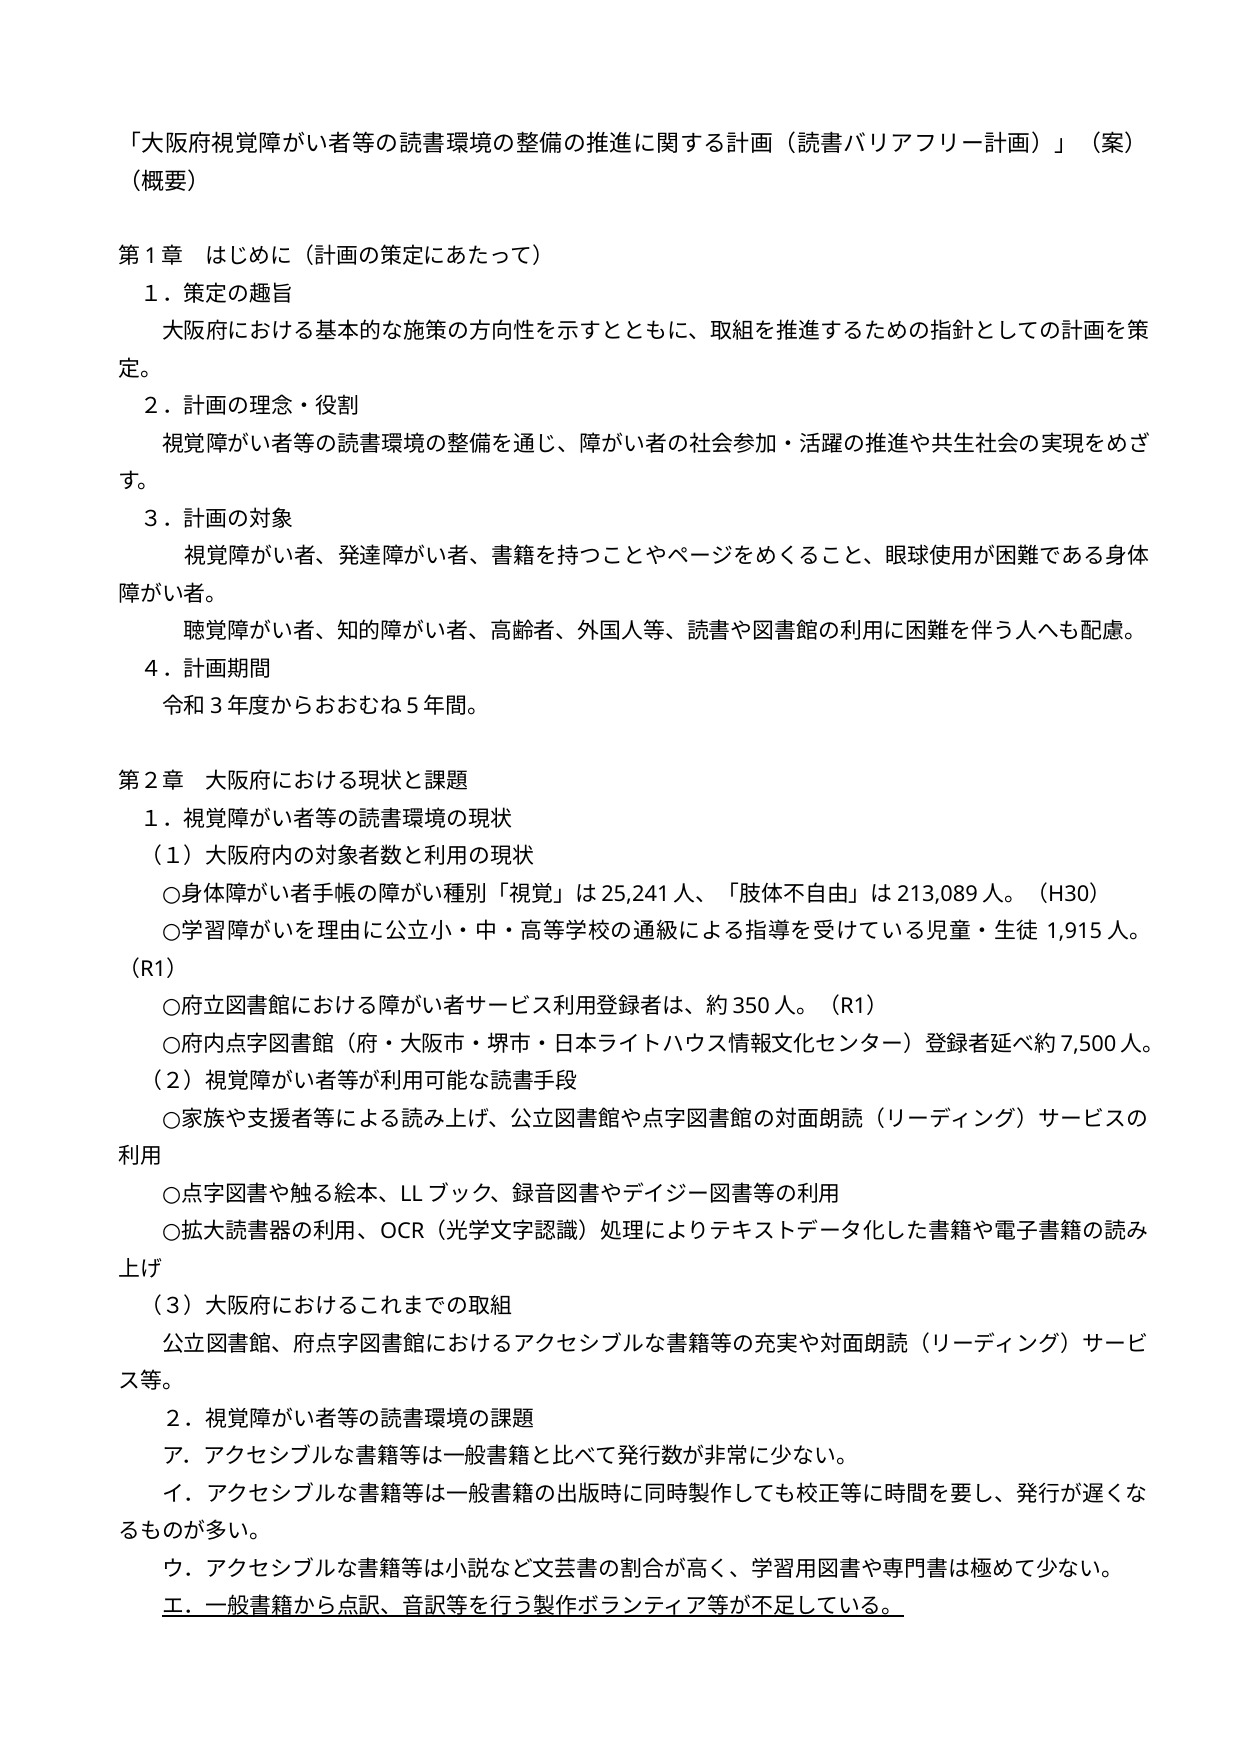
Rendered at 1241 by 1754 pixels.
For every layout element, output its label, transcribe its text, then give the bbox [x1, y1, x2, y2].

text 第２章 大阪府における現状と課題 [118, 760, 1152, 798]
text 「大阪府視覚障がい者等の読書環境の整備の推進に関する計画（読書バリアフリー計画）」（案）（概要） [118, 123, 1152, 198]
text ○府内点字図書館（府・大阪市・堺市・日本ライトハウス情報文化センター）登録者延べ約7,500人。 [118, 1023, 1152, 1060]
text （３）大阪府におけるこれまでの取組 [118, 1285, 1152, 1323]
text 公立図書館、府点字図書館におけるアクセシブルな書籍等の充実や対面朗読（リーディング）サービス等。 [118, 1323, 1152, 1398]
text ○家族や支援者等による読み上げ、公立図書館や点字図書館の対面朗読（リーディング）サービスの利用 [118, 1098, 1152, 1173]
text ２．視覚障がい者等の読書環境の課題 [118, 1398, 1152, 1435]
text ３．計画の対象 [118, 498, 1152, 535]
text ２．計画の理念・役割 [140, 385, 1152, 423]
text ウ．アクセシブルな書籍等は小説など文芸書の割合が高く、学習用図書や専門書は極めて少ない。 [118, 1548, 1152, 1585]
text ア．アクセシブルな書籍等は一般書籍と比べて発行数が非常に少ない。 [118, 1435, 1152, 1473]
text （１）大阪府内の対象者数と利用の現状 [118, 835, 1152, 873]
text ４．計画期間 [118, 648, 1152, 685]
text ○拡大読書器の利用、OCR（光学文字認識）処理によりテキストデータ化した書籍や電子書籍の読み上げ [118, 1210, 1152, 1285]
text エ．一般書籍から点訳、音訳等を行う製作ボランティア等が不足している。 [118, 1585, 1152, 1623]
text イ．アクセシブルな書籍等は一般書籍の出版時に同時製作しても校正等に時間を要し、発行が遅くなるものが多い。 [118, 1473, 1152, 1548]
text 令和3年度からおおむね5年間。 [118, 685, 1152, 723]
text （２）視覚障がい者等が利用可能な読書手段 [118, 1060, 1152, 1098]
text ○学習障がいを理由に公立小・中・高等学校の通級による指導を受けている児童・生徒1,915人。（R1） [118, 910, 1152, 985]
text 第1章 はじめに（計画の策定にあたって） [118, 235, 1152, 273]
text １．視覚障がい者等の読書環境の現状 [118, 798, 1152, 835]
text 視覚障がい者等の読書環境の整備を通じ、障がい者の社会参加・活躍の推進や共生社会の実現をめざす。 [118, 423, 1152, 498]
text 視覚障がい者、発達障がい者、書籍を持つことやページをめくること、眼球使用が困難である身体障がい者。 [118, 535, 1152, 610]
text ○身体障がい者手帳の障がい種別「視覚」は25,241人、「肢体不自由」は213,089人。（H30） [118, 873, 1152, 910]
text 聴覚障がい者、知的障がい者、高齢者、外国人等、読書や図書館の利用に困難を伴う人へも配慮。 [118, 610, 1152, 648]
text ○府立図書館における障がい者サービス利用登録者は、約350人。（R1） [118, 985, 1152, 1023]
text １．策定の趣旨 [140, 273, 1152, 310]
text ○点字図書や触る絵本、LLブック、録音図書やデイジー図書等の利用 [118, 1173, 1152, 1210]
text 大阪府における基本的な施策の方向性を示すとともに、取組を推進するための指針としての計画を策定。 [118, 310, 1152, 385]
